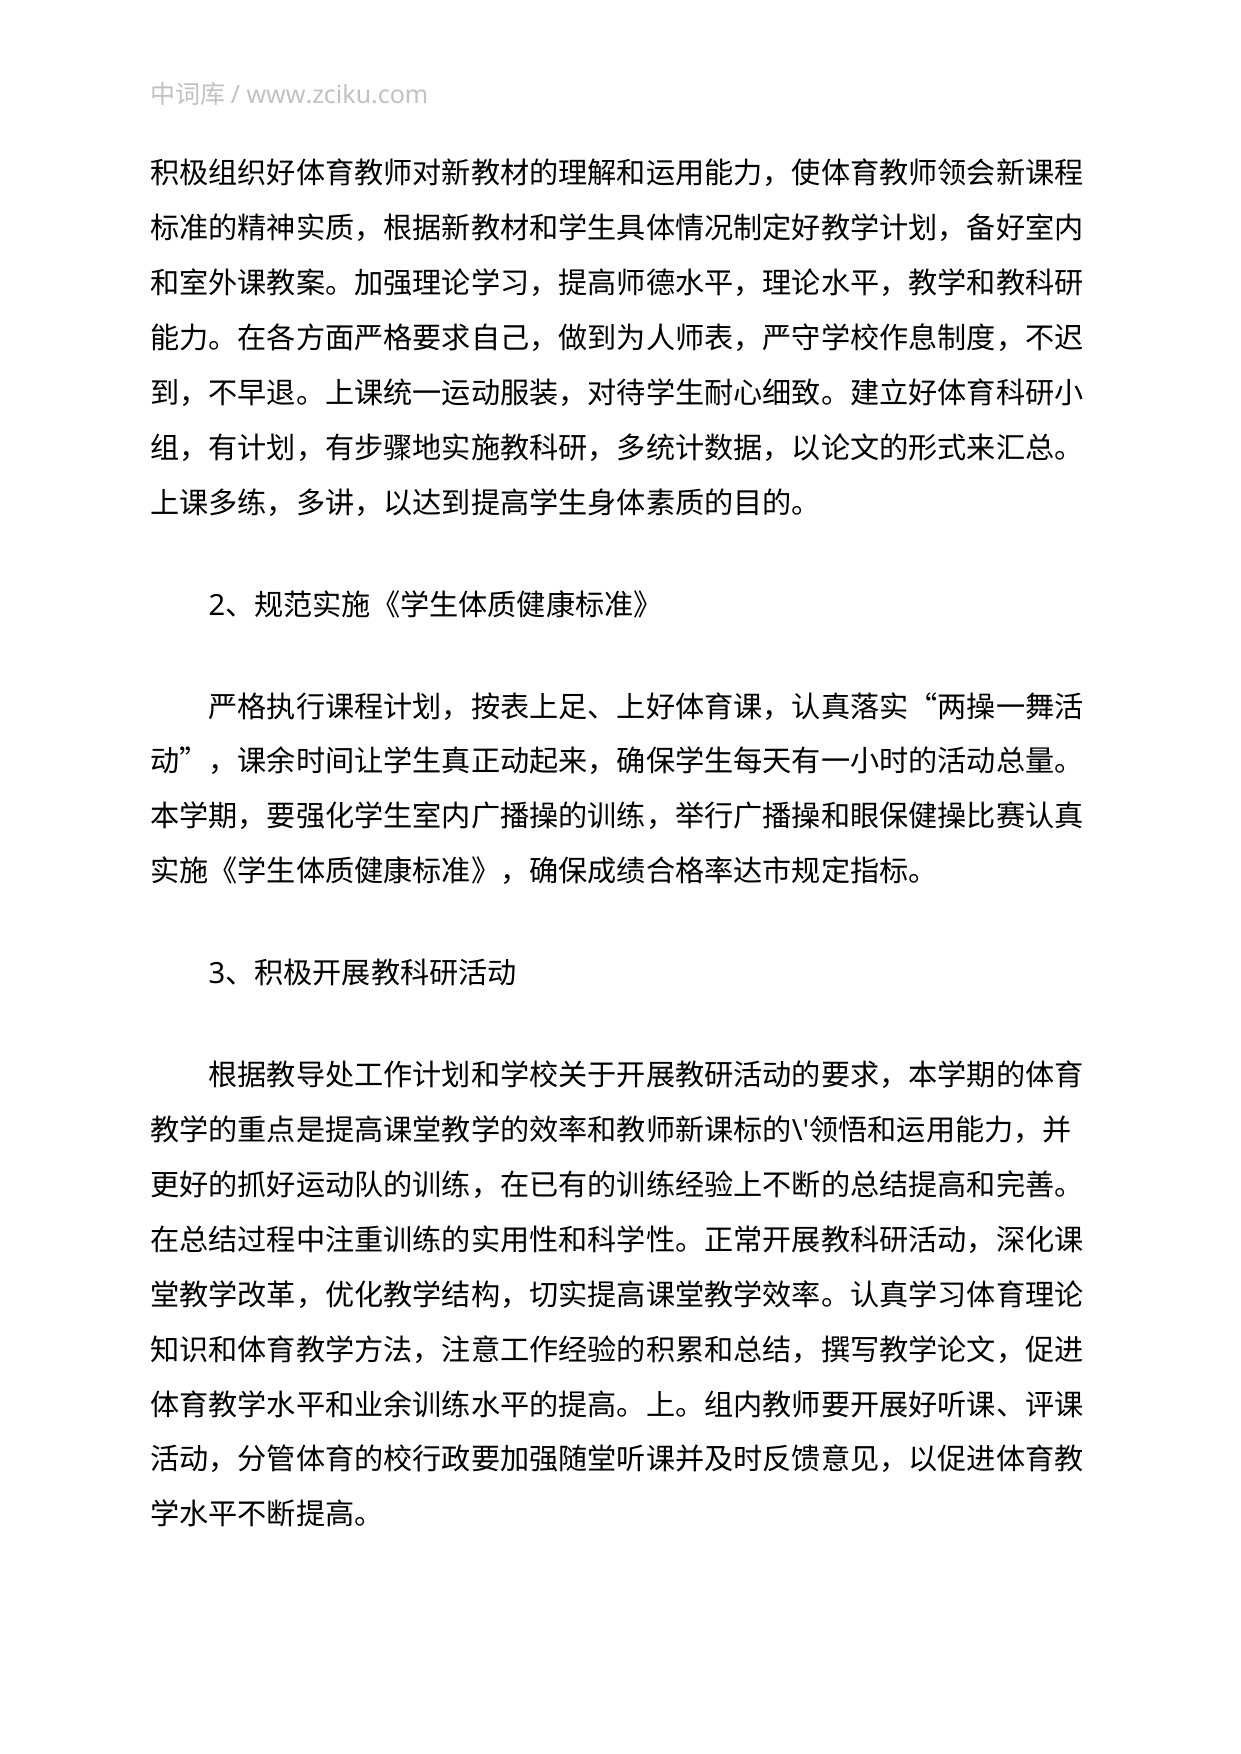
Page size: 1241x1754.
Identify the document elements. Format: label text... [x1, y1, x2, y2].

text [150, 150, 1090, 522]
text 2、规范实施《学生体质健康标准》 [150, 581, 1090, 623]
text 3、积极开展教科研活动 [150, 949, 1090, 992]
text 严格执行课程计划，按表上足、上好体育课，认真落实“两操一舞活动”，课余时间让学生真正动起来，确保学生每天有一小时的活动总量。本学期，要强化学生室内广播操的训练，举行广播操和眼保健操比赛认真实施《学生体质健康标准》，确保成绩合格率达市规定指标。 [150, 683, 1090, 890]
text 根据教导处工作计划和学校关于开展教研活动的要求，本学期的体育教学的重点是提高课堂教学的效率和教师新课标的\'领悟和运用能力，并更好的抓好运动队的训练，在已有的训练经验上不断的总结提高和完善。在总结过程中注重训练的实用性和科学性。正常开展教科研活动，深化课堂教学改革，优化教学结构，切实提高课堂教学效率。认真学习体育理论知识和体育教学方法，注意工作经验的积累和总结，撰写教学论文，促进体育教学水平和业余训练水平的提高。上。组内教师要开展好听课、评课活动，分管体育的校行政要加强随堂听课并及时反馈意见，以促进体育教学水平不断提高。 [150, 1052, 1090, 1533]
